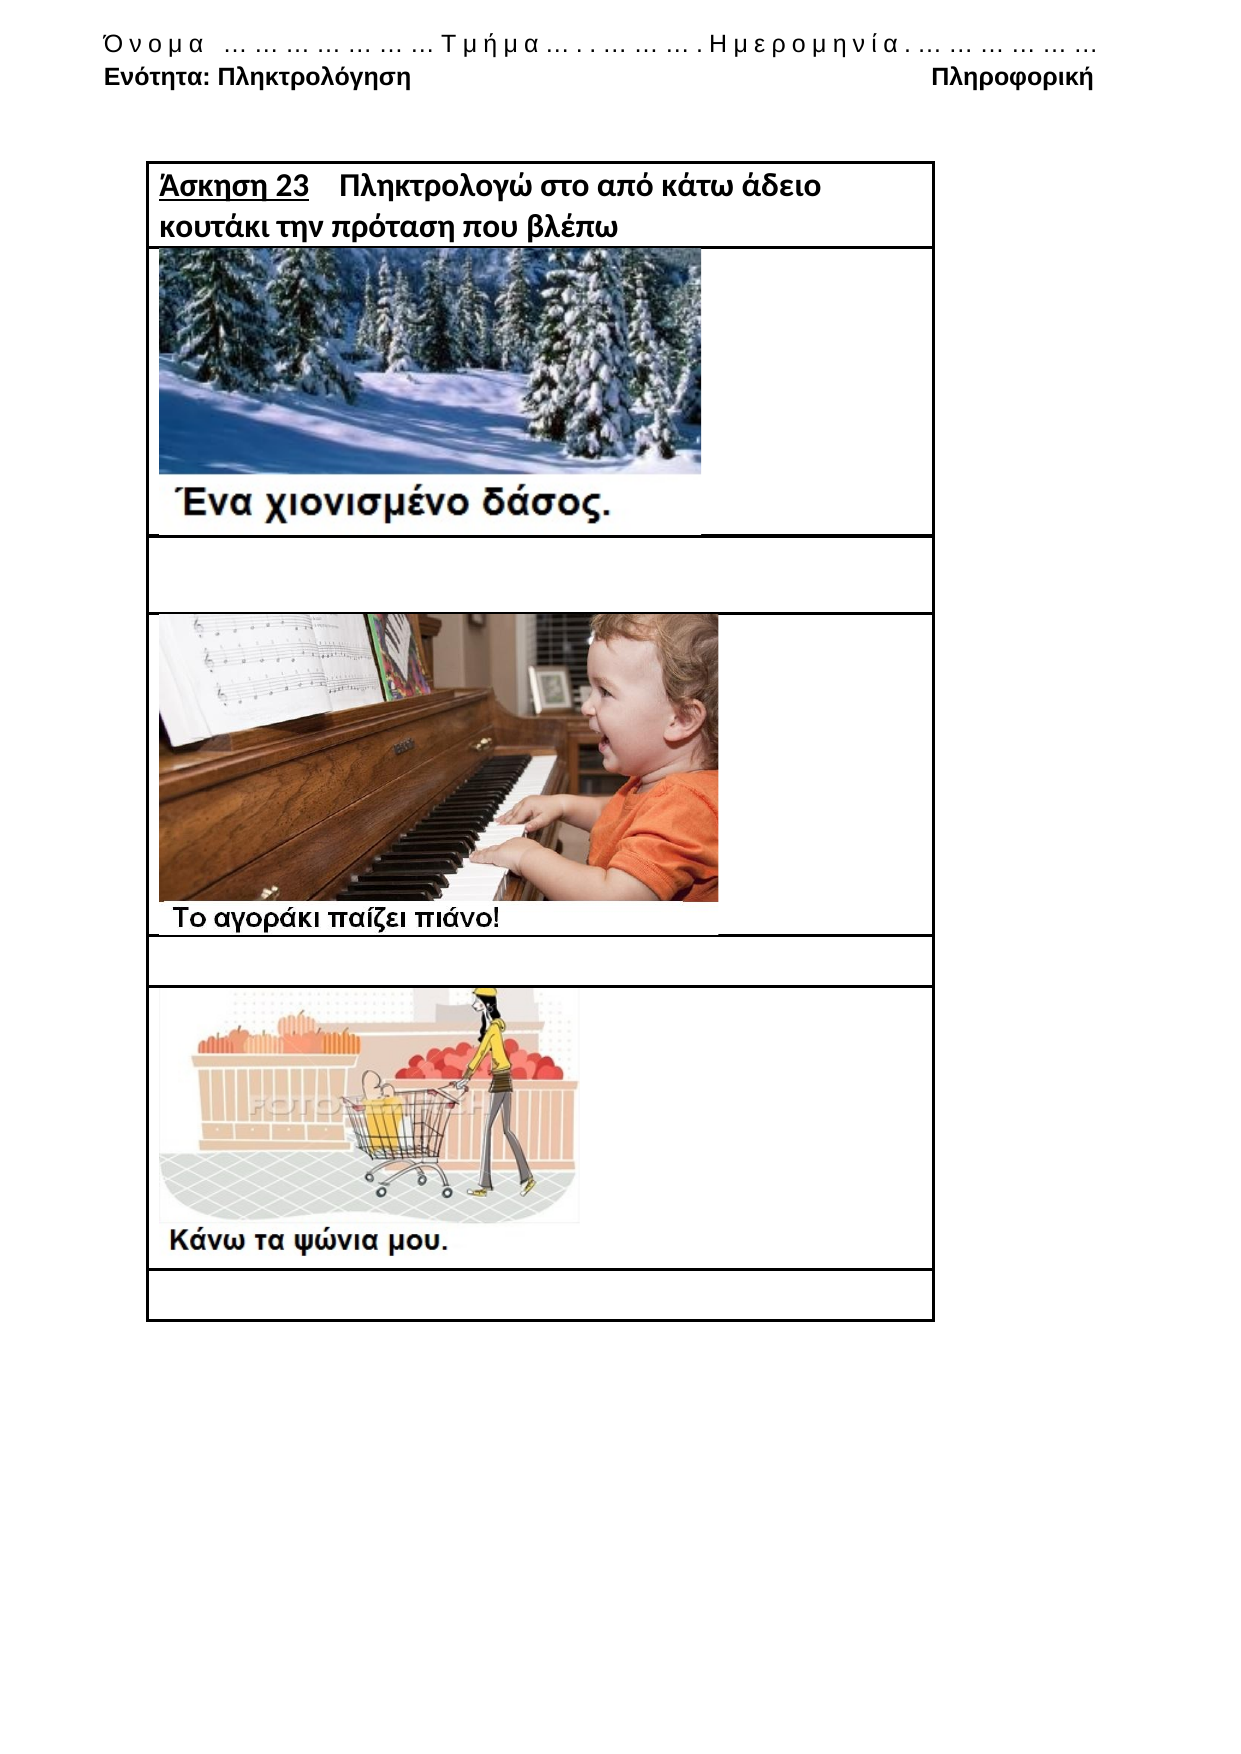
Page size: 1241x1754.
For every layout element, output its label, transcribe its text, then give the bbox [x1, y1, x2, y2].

table_cell [149, 1271, 932, 1319]
picture [159, 988, 580, 1268]
table_cell [149, 538, 932, 612]
picture [159, 248, 702, 535]
table_cell [149, 988, 159, 1268]
table_header Άσκηση 23 Πληκτρολογώ στο από κάτω άδειο κουτάκι την πρόταση που βλέπω [149, 164, 932, 246]
table_cell [149, 249, 159, 534]
picture [159, 614, 719, 935]
table_cell [580, 988, 932, 1268]
table_cell [719, 615, 932, 934]
table_cell [702, 249, 932, 534]
table_cell [149, 937, 932, 985]
table_cell [149, 615, 159, 934]
